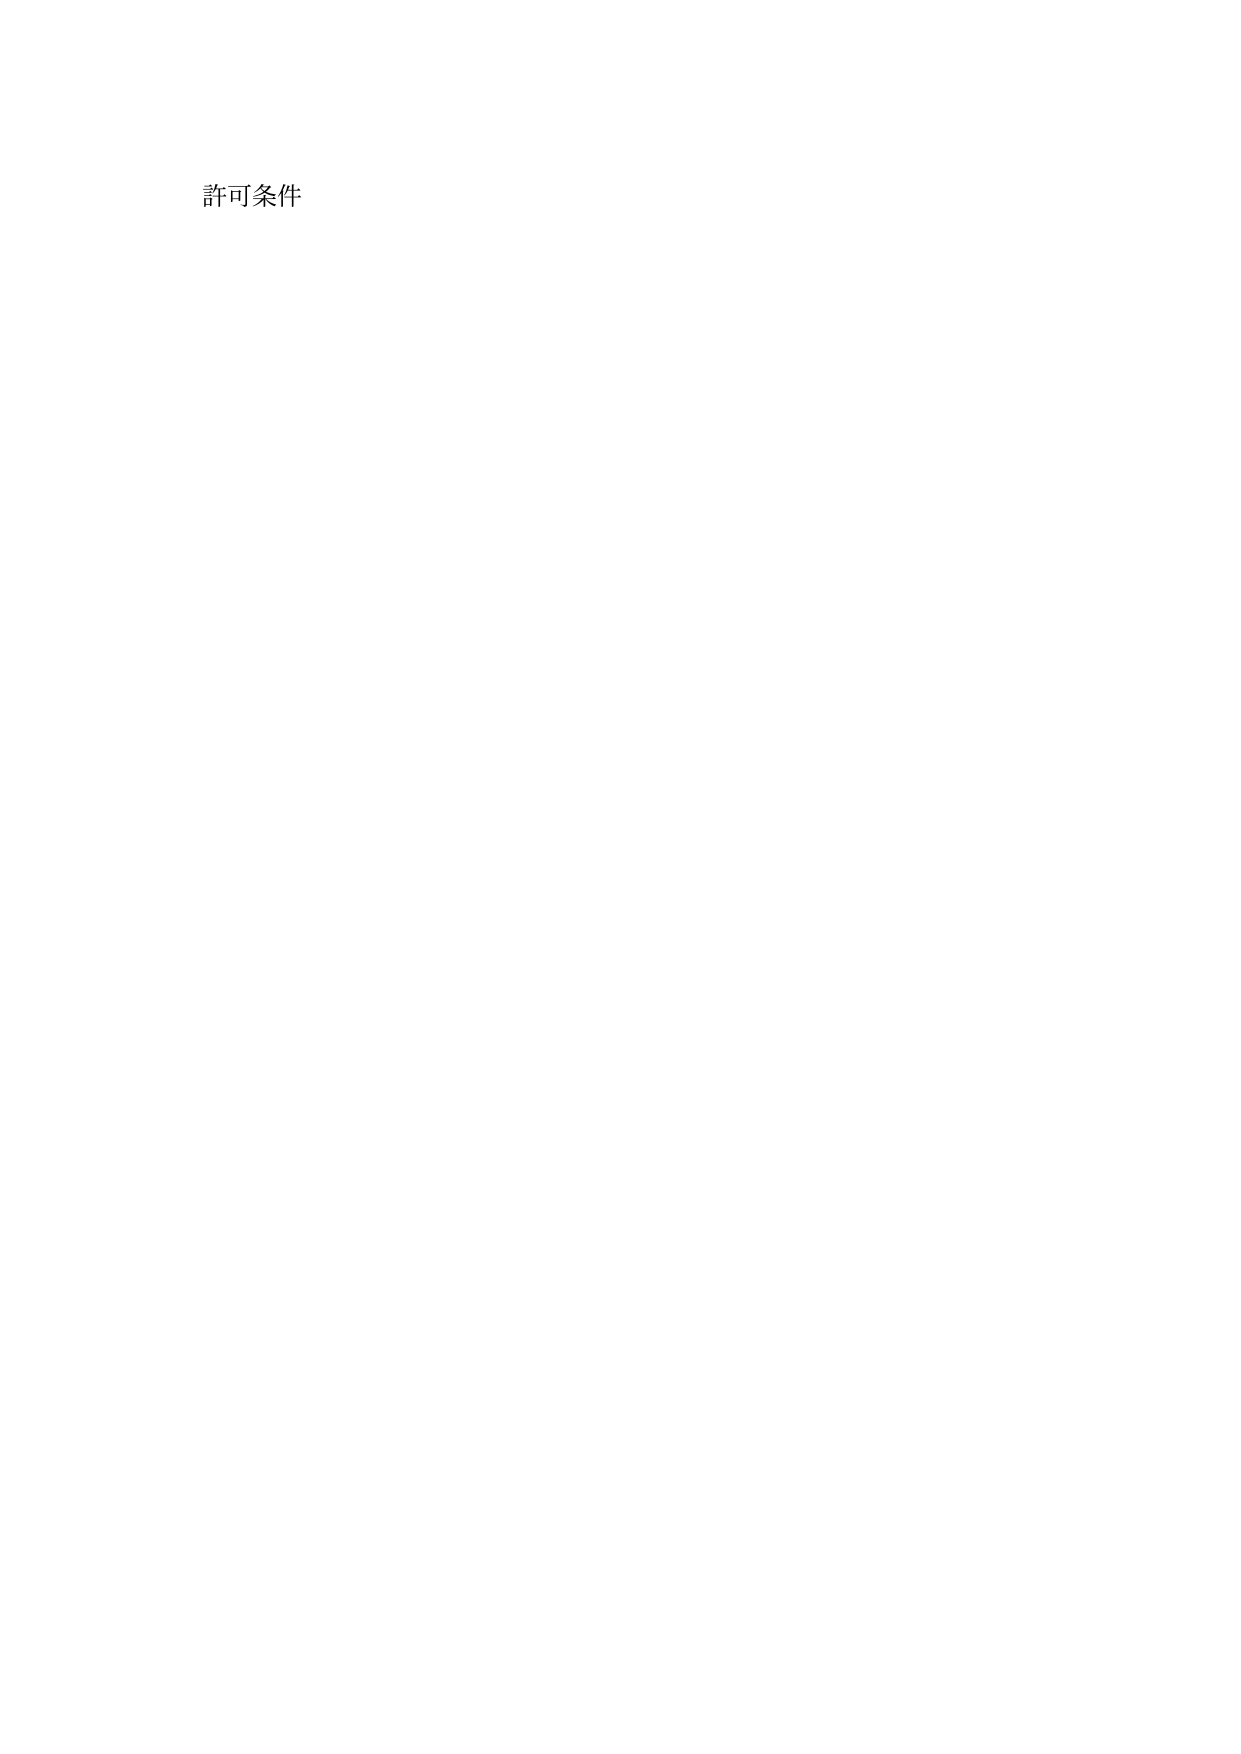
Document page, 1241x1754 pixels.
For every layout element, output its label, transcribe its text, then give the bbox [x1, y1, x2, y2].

text 許可条件 [177, 177, 1063, 213]
